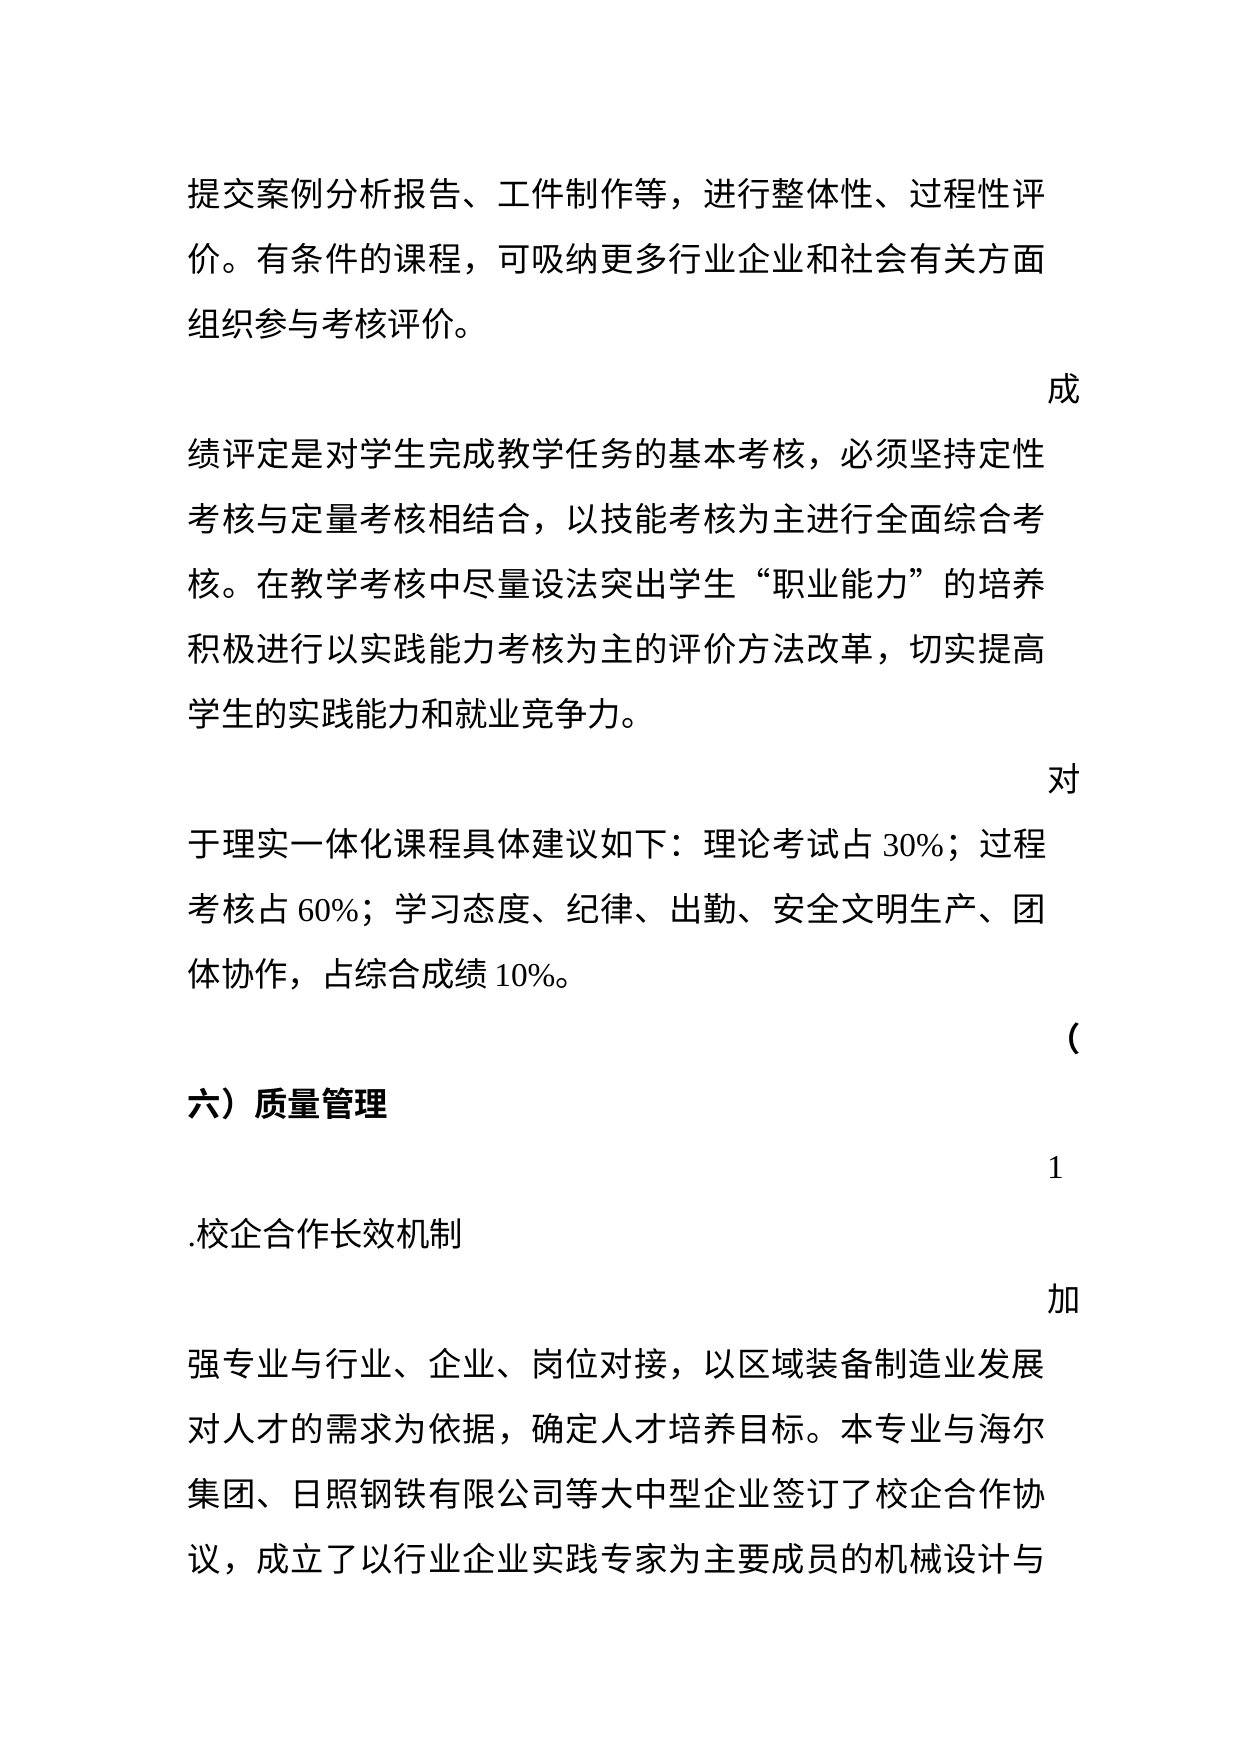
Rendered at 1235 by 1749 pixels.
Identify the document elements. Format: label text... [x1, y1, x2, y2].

text 1.校企合作长效机制 [187, 1134, 1047, 1264]
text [187, 1264, 1047, 1589]
text 对于理实一体化课程具体建议如下：理论考试占30%；过程考核占60%；学习态度、纪律、出勤、安全文明生产、团体协作，占综合成绩10%。 [187, 744, 1047, 1004]
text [187, 159, 1047, 354]
text 成绩评定是对学生完成教学任务的基本考核，必须坚持定性考核与定量考核相结合，以技能考核为主进行全面综合考核。在教学考核中尽量设法突出学生“职业能力”的培养，积极进行以实践能力考核为主的评价方法改革，切实提高学生的实践能力和就业竞争力。 [187, 354, 1047, 744]
text （六）质量管理 [187, 1004, 1047, 1134]
